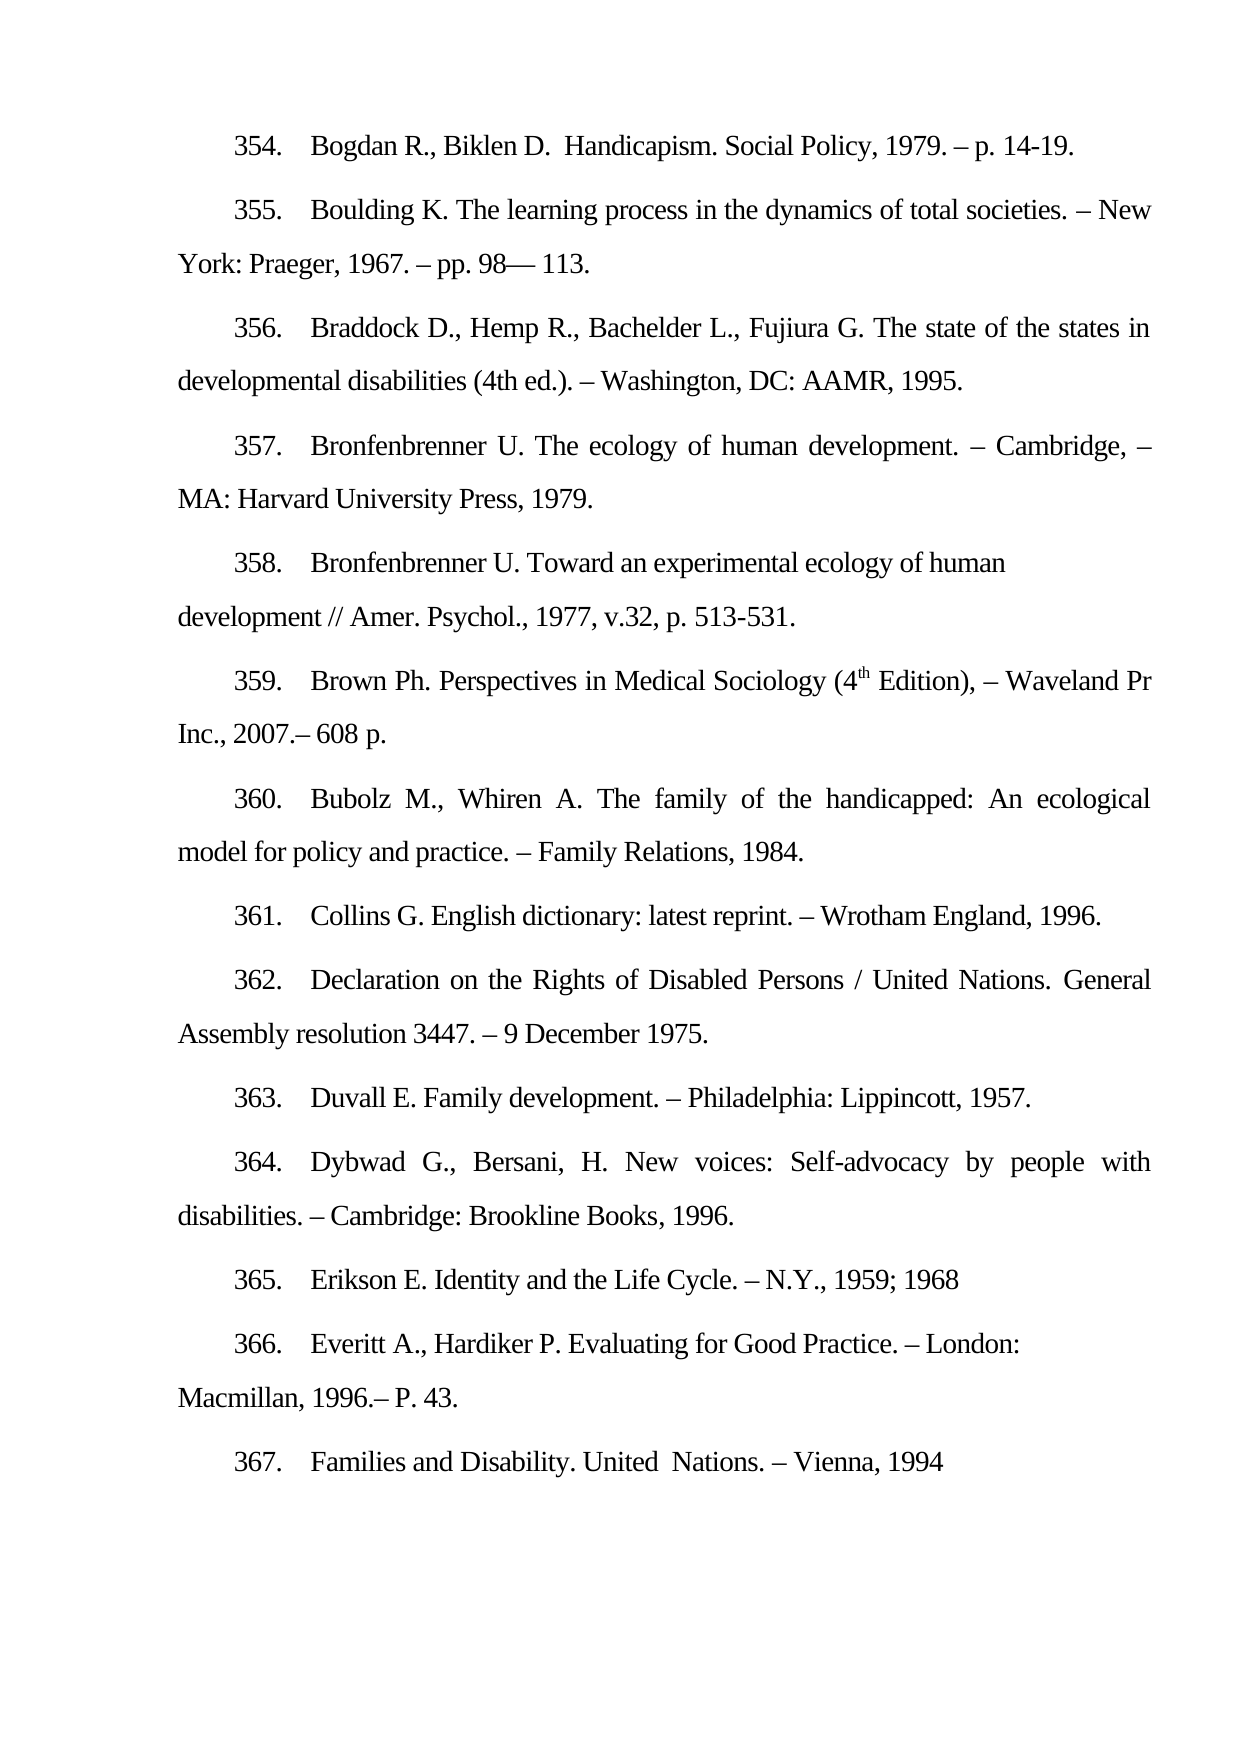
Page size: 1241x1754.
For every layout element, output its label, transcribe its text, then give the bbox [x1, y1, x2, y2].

list Braddock D., Hemp R., Bachelder L., Fujiura G. The state of the states in developmental disabilities (4th ed.). – Washington, DC: AAMR, 1995. [177, 310, 1152, 397]
list Boulding K. The learning process in the dynamics of total societies. – New York: Praeger, 1967. – pp. 98— 113. [177, 192, 1152, 279]
list Bronfenbrenner U. The ecology of human development. – Cambridge, – MA: Harvard University Press, 1979. [177, 428, 1152, 515]
list Bronfenbrenner U. Toward an experimental ecology of human development // Amer. Psychol., 1977, v.32, p. 513-531. [177, 545, 1152, 632]
list Bogdan R., Biklen D. Handicapism. Social Policy, 1979. – p. 14-19. [177, 128, 1152, 162]
list Duvall E. Family development. – Philadelphia: Lippincott, 1957. [177, 1080, 1152, 1114]
list Declaration on the Rights of Disabled Persons / United Nations. General Assembly resolution 3447. – 9 December 1975. [177, 962, 1152, 1050]
list Erikson E. Identity and the Life Cycle. – N.Y., 1959; 1968 [177, 1262, 1152, 1296]
list Everitt Α., Hardiker P. Evaluating for Good Practice. – London: Macmillan, 1996.– P. 43. [177, 1326, 1152, 1413]
list Families and Disability. United Nations. – Vienna, 1994 [177, 1444, 1152, 1477]
list Bubolz M., Whiren A. The family of the handicapped: An ecological model for policy and practice. – Family Relations, 1984. [177, 781, 1152, 868]
list Brown Ph. Perspectives in Medical Sociology (4th Edition), – Waveland Pr Inc., 2007.– 608 p. [177, 663, 1152, 750]
list Dybwad G., Bersani, H. New voices: Self-advocacy by people with disabilities. – Cambridge: Brookline Books, 1996. [177, 1144, 1152, 1231]
list Collins G. English dictionary: latest reprint. – Wrotham England, 1996. [177, 898, 1152, 932]
